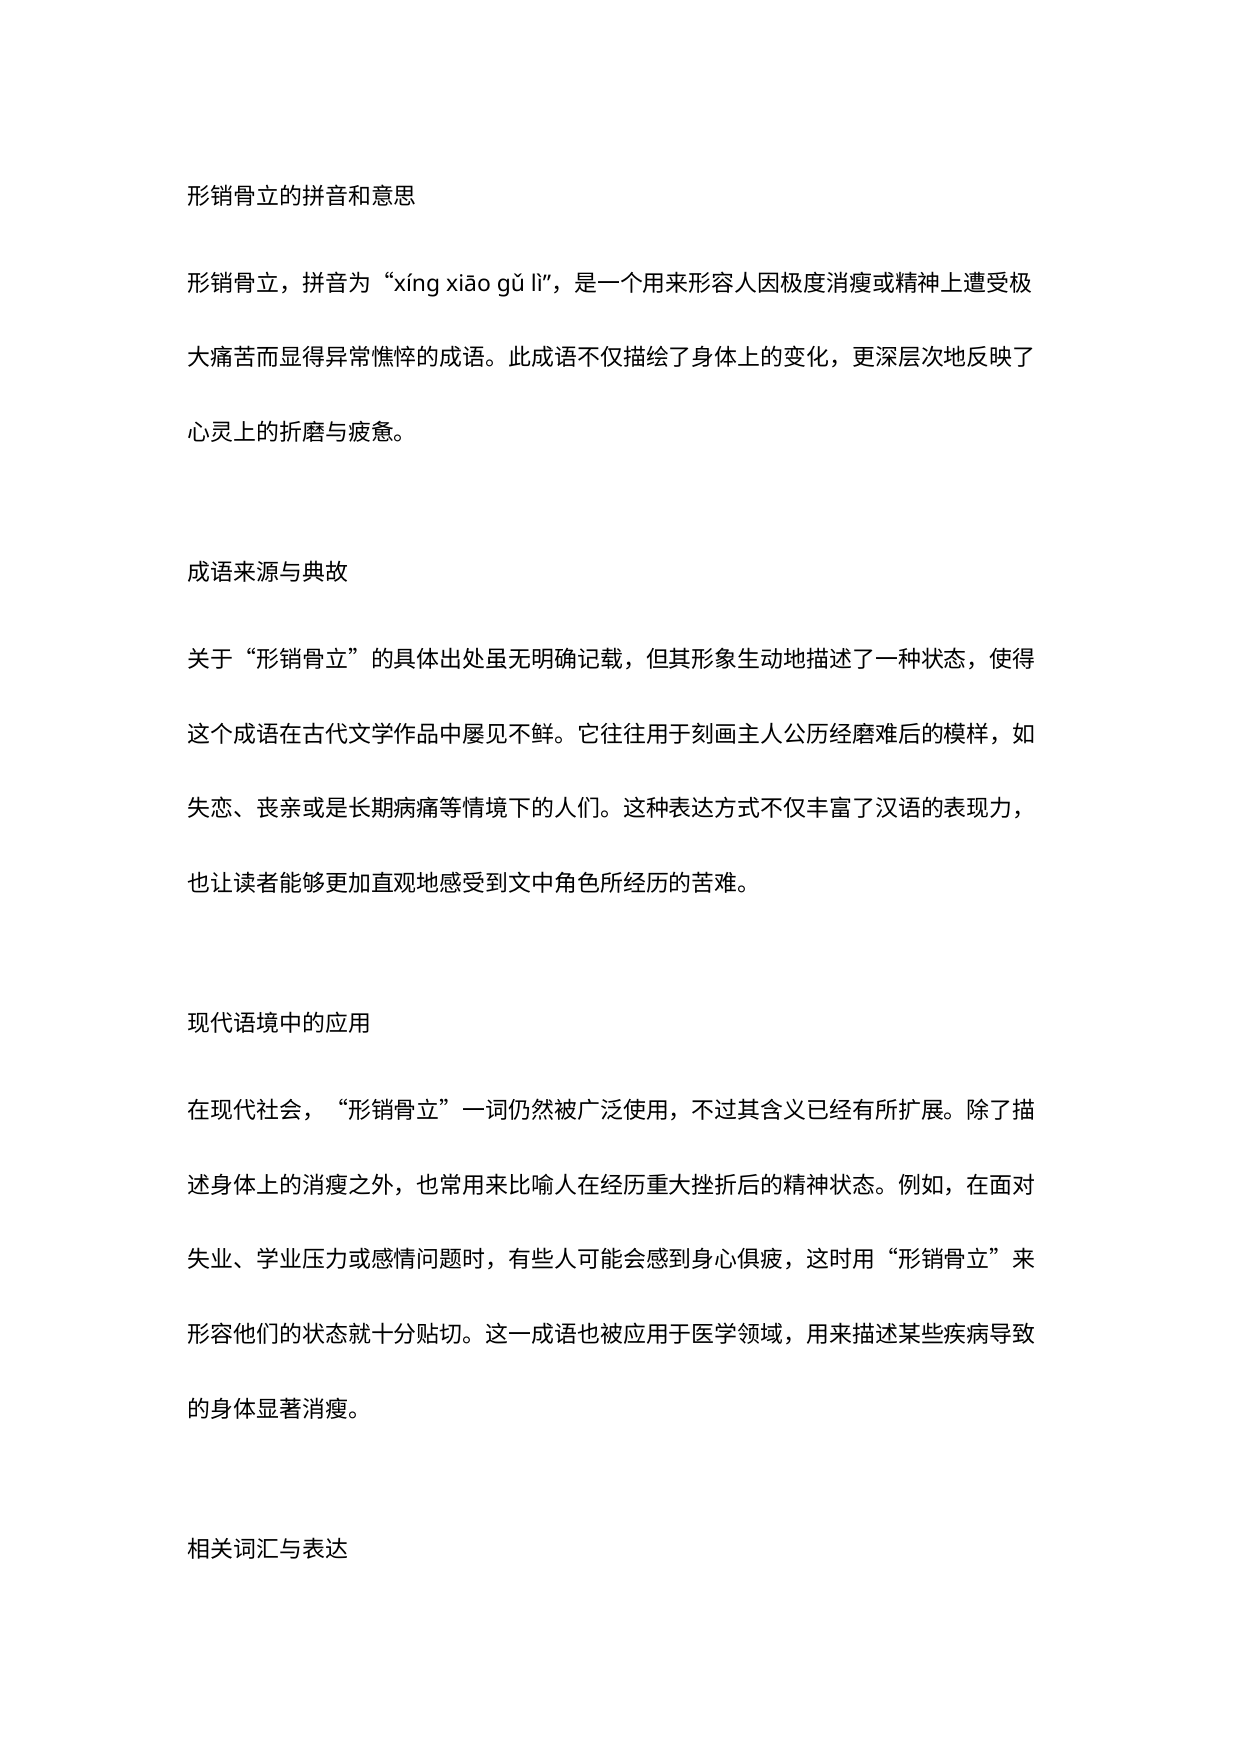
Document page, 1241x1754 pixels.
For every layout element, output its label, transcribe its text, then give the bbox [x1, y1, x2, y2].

text 成语来源与典故 [187, 538, 1053, 603]
text 关于“形销骨立”的具体出处虽无明确记载，但其形象生动地描述了一种状态，使得这个成语在古代文学作品中屡见不鲜。它往往用于刻画主人公历经磨难后的模样，如失恋、丧亲或是长期病痛等情境下的人们。这种表达方式不仅丰富了汉语的表现力，也让读者能够更加直观地感受到文中角色所经历的苦难。 [187, 625, 1053, 914]
text 形销骨立，拼音为“xíng xiāo gǔ lì”，是一个用来形容人因极度消瘦或精神上遭受极大痛苦而显得异常憔悴的成语。此成语不仅描绘了身体上的变化，更深层次地反映了心灵上的折磨与疲惫。 [187, 248, 1053, 463]
text 现代语境中的应用 [187, 989, 1053, 1054]
text 在现代社会，“形销骨立”一词仍然被广泛使用，不过其含义已经有所扩展。除了描述身体上的消瘦之外，也常用来比喻人在经历重大挫折后的精神状态。例如，在面对失业、学业压力或感情问题时，有些人可能会感到身心俱疲，这时用“形销骨立”来形容他们的状态就十分贴切。这一成语也被应用于医学领域，用来描述某些疾病导致的身体显著消瘦。 [187, 1076, 1053, 1440]
text 相关词汇与表达 [187, 1515, 1053, 1580]
text 形销骨立的拼音和意思 [187, 162, 1053, 227]
